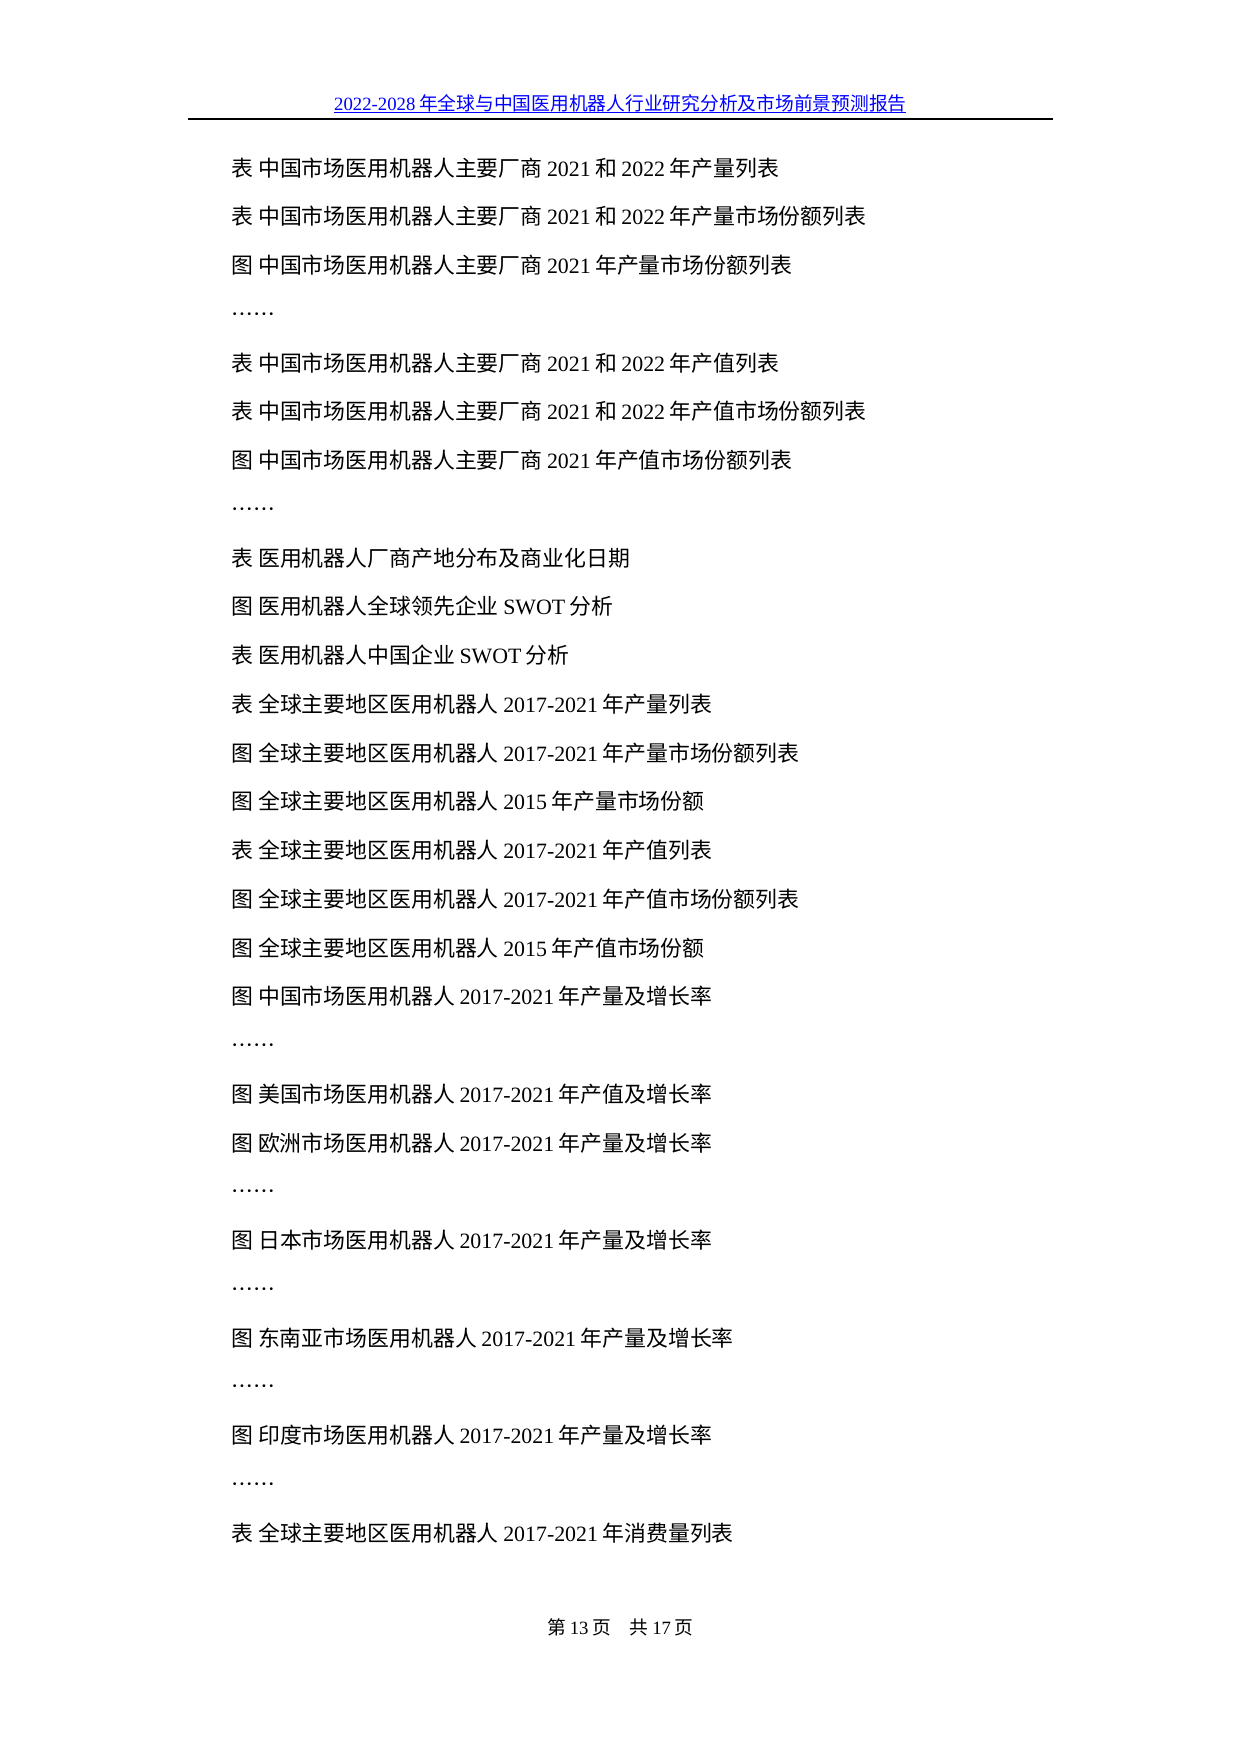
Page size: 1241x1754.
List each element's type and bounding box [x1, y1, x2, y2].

text [187, 150, 1053, 1548]
